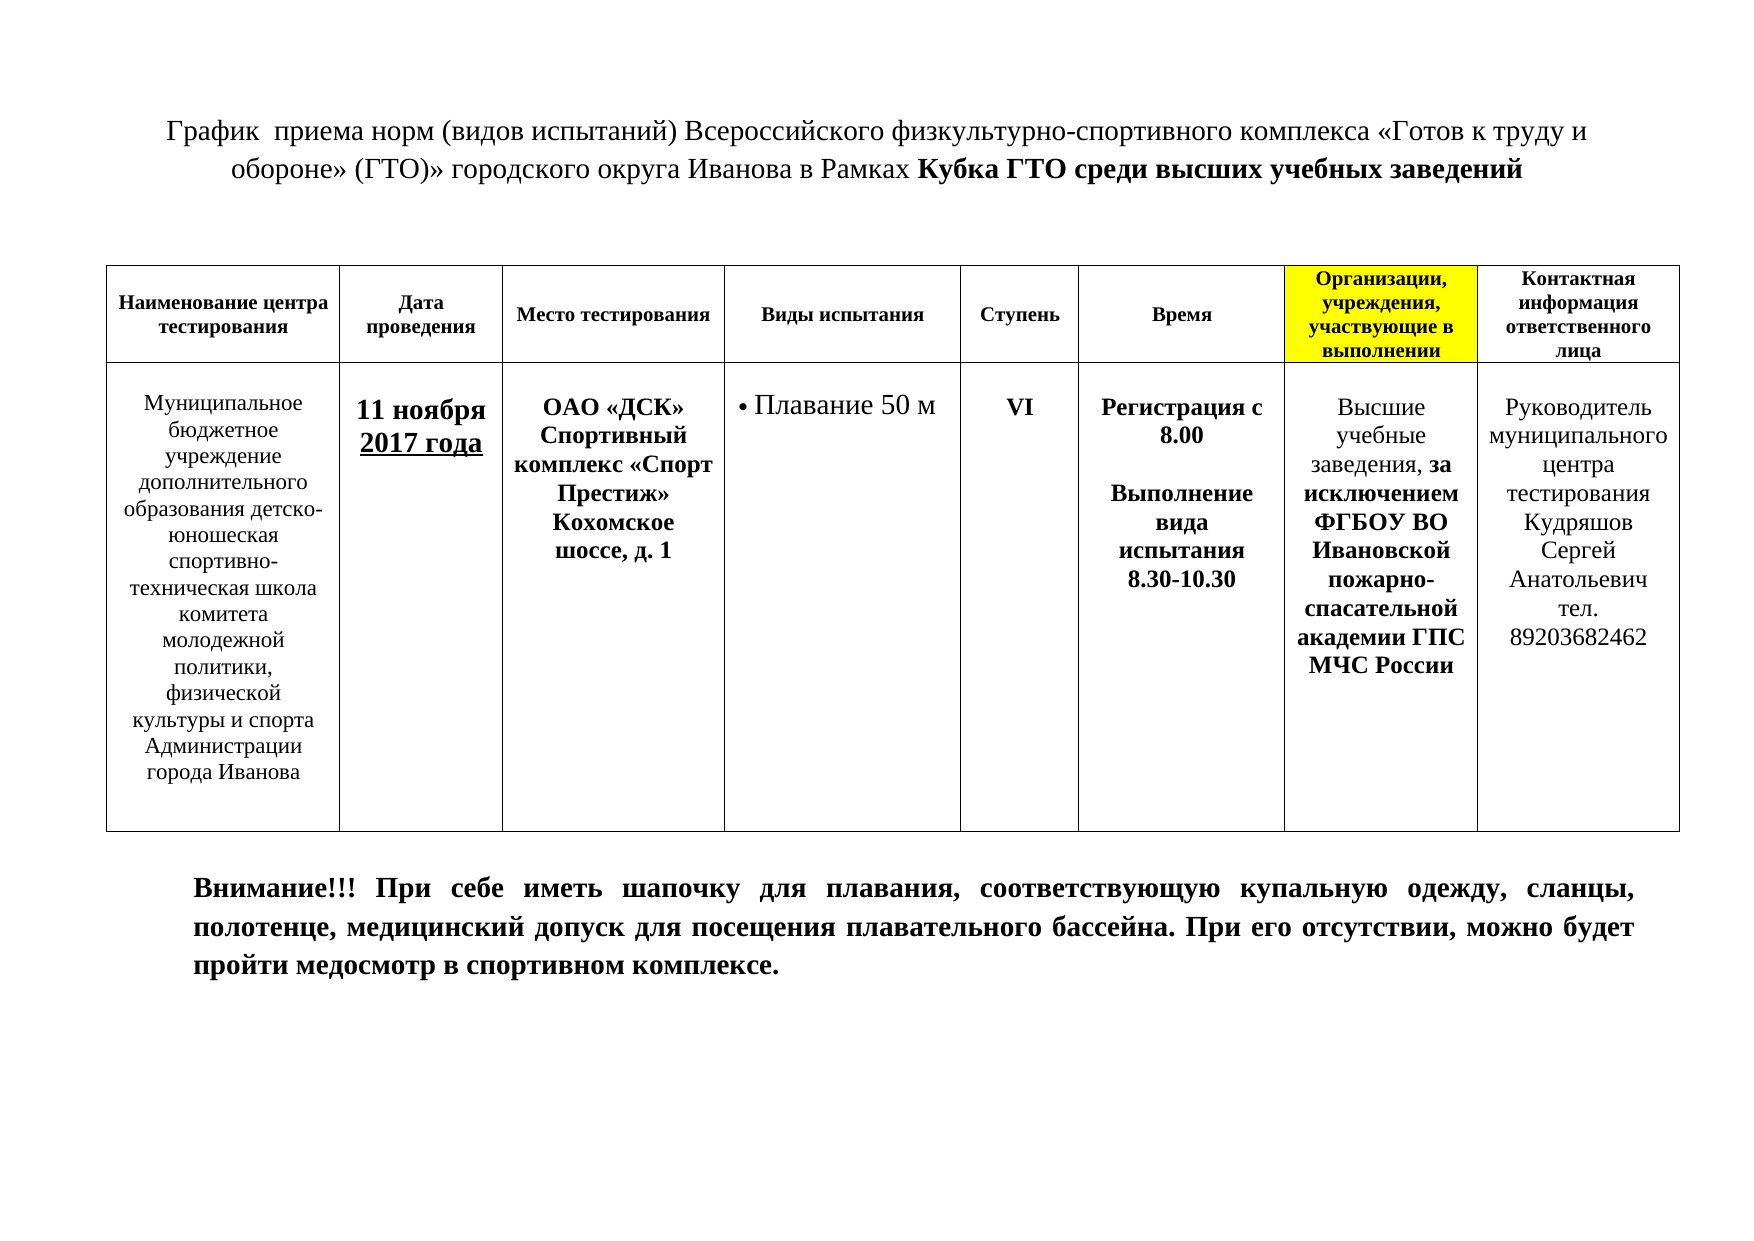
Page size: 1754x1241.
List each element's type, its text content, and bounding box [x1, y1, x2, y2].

table_cell Плавание 50 м [725, 363, 960, 831]
table_cell Высшие учебные заведения, за исключением ФГБОУ ВО Ивановской пожарно-спасательной академии ГПС МЧС России [1285, 363, 1477, 831]
list Внимание!!! При себе иметь шапочку для плавания, соответствующую купальную одежду, сланцы, полотенце, медицинский допуск для посещения плавательного бассейна. При его отсутствии, можно будет пройти медосмотр в спортивном комплексе. [193, 870, 1636, 981]
table_cell 11 ноября 2017 года [340, 363, 502, 831]
table_header Организации, учреждения, участвующие в выполнении [1285, 266, 1477, 362]
table_cell ОАО «ДСК» Спортивный комплекс «Спорт Престиж» Кохомское шоссе, д. 1 [503, 363, 724, 831]
table_cell Регистрация с 8.00 Выполнение вида испытания 8.30-10.30 [1079, 363, 1284, 831]
table_header Виды испытания [725, 266, 960, 362]
table_cell Муниципальное бюджетное учреждение дополнительного образования детско-юношеская спортивно-техническая школа комитета молодежной политики, физической культуры и спорта Администрации города Иванова [107, 363, 339, 831]
table_header Ступень [961, 266, 1078, 362]
table_header Время [1079, 266, 1284, 362]
table_header Дата проведения [340, 266, 502, 362]
table_header Место тестирования [503, 266, 724, 362]
table_header Контактная информация ответственного лица [1478, 266, 1679, 362]
text График приема норм (видов испытаний) Всероссийского физкультурно-спортивного комплекса «Готов к труду и обороне» (ГТО)» городского округа Иванова в Рамках Кубка ГТО среди высших учебных заведений [118, 113, 1636, 185]
table_cell Руководитель муниципального центра тестирования Кудряшов Сергей Анатольевич тел. 89203682462 [1478, 363, 1679, 831]
table_header Наименование центра тестирования [107, 266, 339, 362]
table_cell VI [961, 363, 1078, 831]
